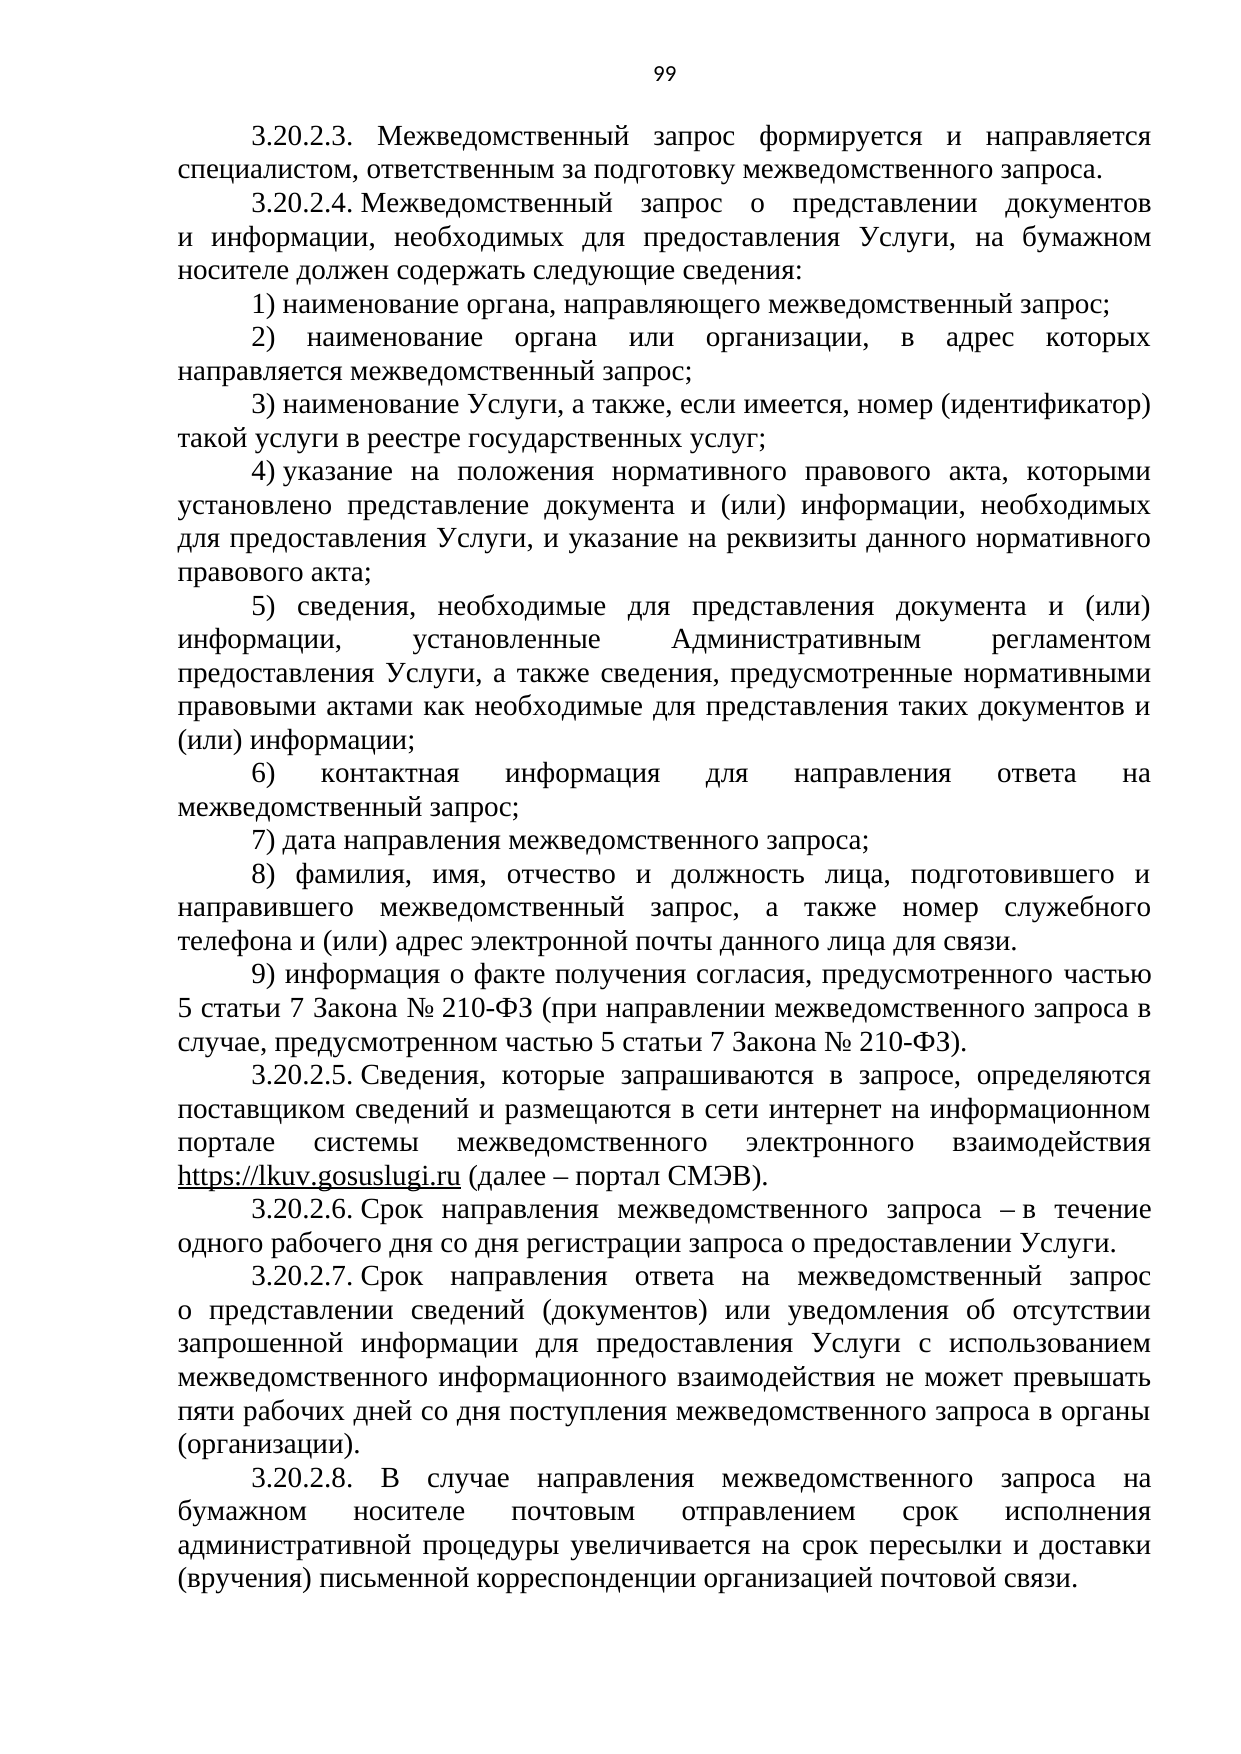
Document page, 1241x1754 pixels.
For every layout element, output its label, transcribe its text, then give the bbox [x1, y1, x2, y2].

text 3) наименование Услуги, а также, если имеется, номер (идентификатор) такой услуги в реестре государственных услуг; [177, 386, 1152, 453]
text 3.20.2.6. Срок направления межведомственного запроса – в течение одного рабочего дня со дня регистрации запроса о предоставлении Услуги. [177, 1191, 1152, 1258]
text 3.20.2.7. Срок направления ответа на межведомственный запрос о представлении сведений (документов) или уведомления об отсутствии запрошенной информации для предоставления Услуги с использованием межведомственного информационного взаимодействия не может превышать пяти рабочих дней со дня поступления межведомственного запроса в органы (организации). [177, 1258, 1152, 1460]
text 3.20.2.3. Межведомственный запрос формируется и направляется специалистом, ответственным за подготовку межведомственного запроса. [177, 118, 1152, 185]
text 8) фамилия, имя, отчество и должность лица, подготовившего и направившего межведомственный запрос, а также номер служебного телефона и (или) адрес электронной почты данного лица для связи. [177, 856, 1152, 957]
text 9) информация о факте получения согласия, предусмотренного частью 5 статьи 7 Закона № 210-ФЗ (при направлении межведомственного запроса в случае, предусмотренном частью 5 статьи 7 Закона № 210-ФЗ). [177, 957, 1152, 1057]
text 3.20.2.4. Межведомственный запрос о представлении документов и информации, необходимых для предоставления Услуги, на бумажном носителе должен содержать следующие сведения: [177, 185, 1152, 286]
text 3.20.2.8. В случае направления межведомственного запроса на бумажном носителе почтовым отправлением срок исполнения административной процедуры увеличивается на срок пересылки и доставки (вручения) письменной корреспонденции организацией почтовой связи. [177, 1460, 1152, 1594]
text 4) указание на положения нормативного правового акта, которыми установлено представление документа и (или) информации, необходимых для предоставления Услуги, и указание на реквизиты данного нормативного правового акта; [177, 453, 1152, 588]
text 6) контактная информация для направления ответа на межведомственный запрос; [177, 755, 1152, 822]
text 7) дата направления межведомственного запроса; [177, 822, 1152, 856]
text 1) наименование органа, направляющего межведомственный запрос; [177, 286, 1152, 319]
text 5) сведения, необходимые для представления документа и (или) информации, установленные Административным регламентом предоставления Услуги, а также сведения, предусмотренные нормативными правовыми актами как необходимые для представления таких документов и (или) информации; [177, 588, 1152, 755]
text 3.20.2.5. Сведения, которые запрашиваются в запросе, определяются поставщиком сведений и размещаются в сети интернет на информационном портале системы межведомственного электронного взаимодействия https://lkuv.gosuslugi.ru (далее – портал СМЭВ). [177, 1057, 1152, 1191]
text 2) наименование органа или организации, в адрес которых направляется межведомственный запрос; [177, 319, 1152, 386]
